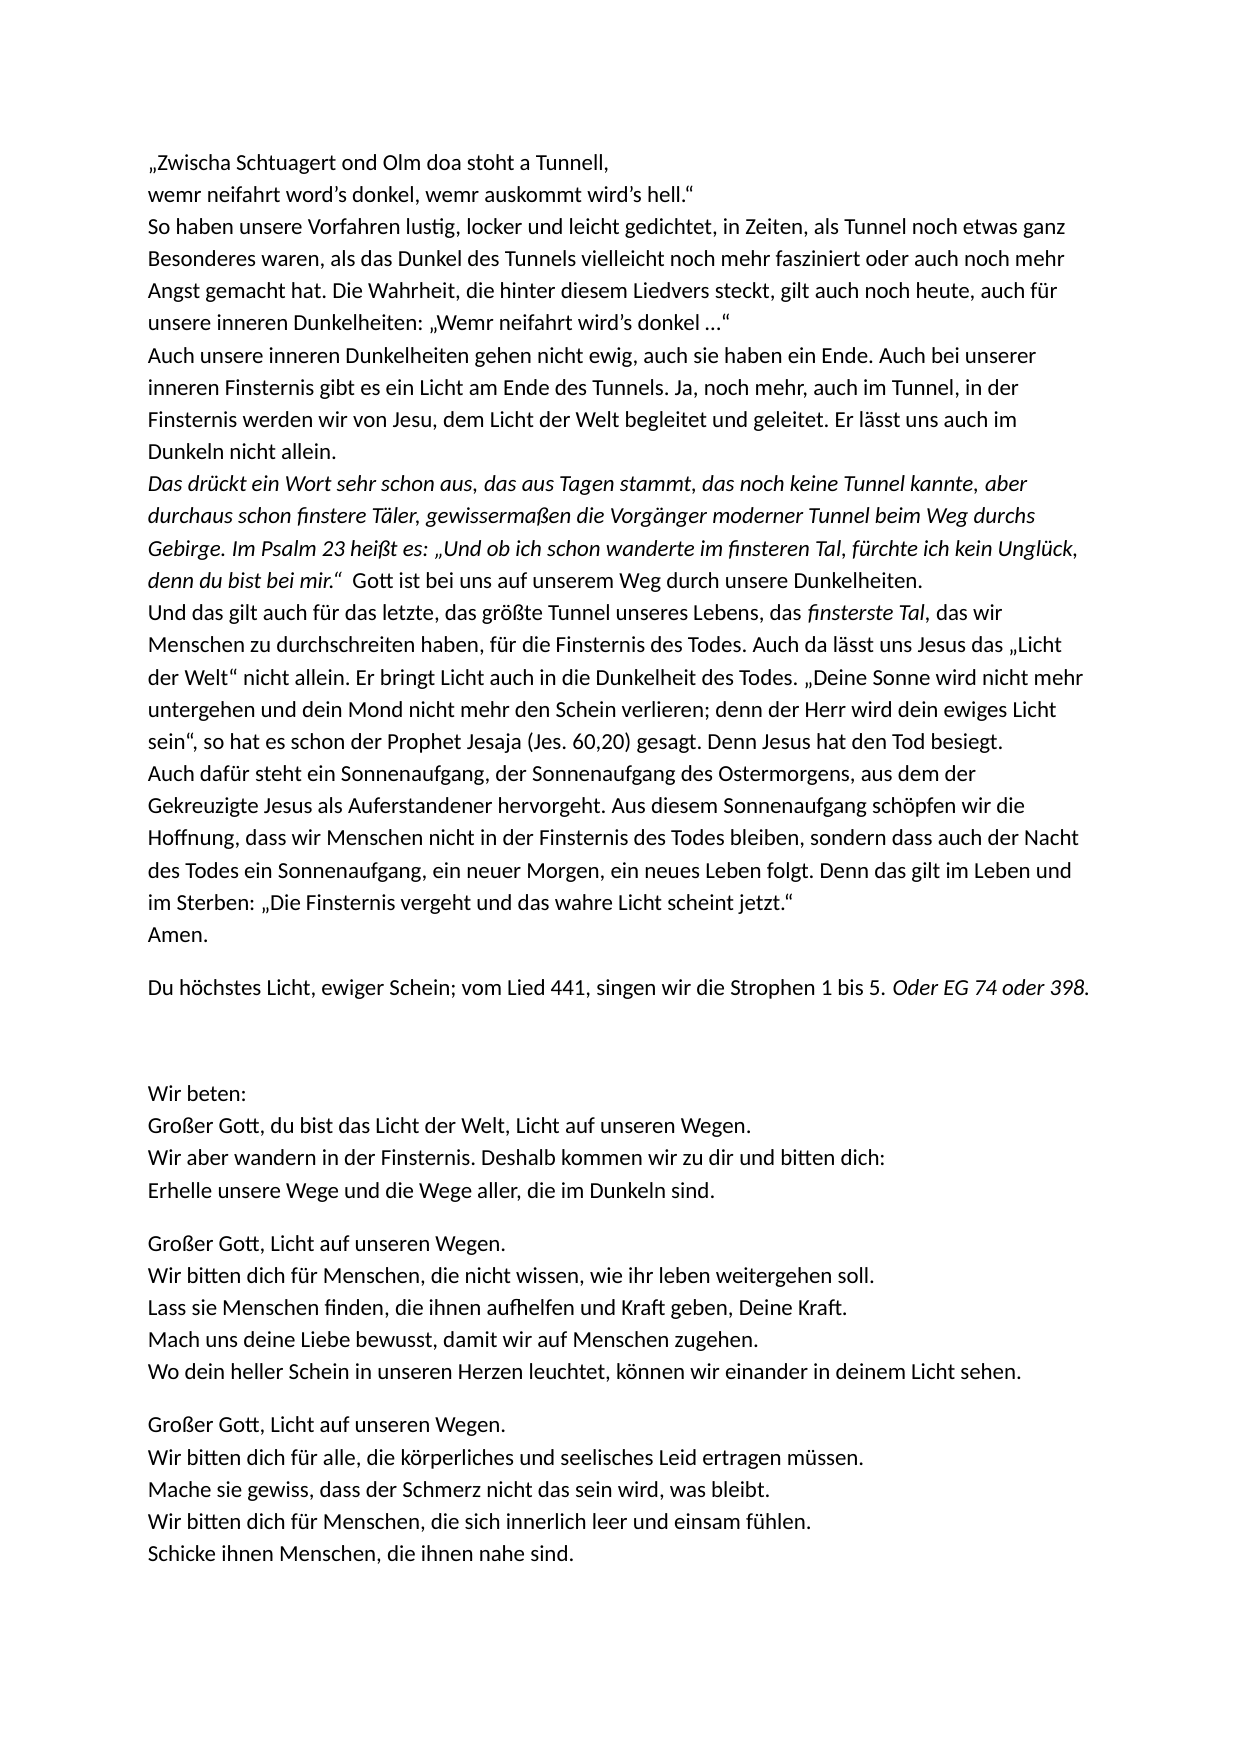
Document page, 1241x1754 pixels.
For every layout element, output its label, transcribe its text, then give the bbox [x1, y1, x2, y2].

text Du höchstes Licht, ewiger Schein; vom Lied 441, singen wir die Strophen 1 bis 5. Oder EG 74 oder 398. [148, 973, 1093, 1001]
text Großer Gott, Licht auf unseren Wegen. Wir bitten dich für alle, die körperliches und seelisches Leid ertragen müssen. Mache sie gewiss, dass der Schmerz nicht das sein wird, was bleibt. Wir bitten dich für Menschen, die sich innerlich leer und einsam fühlen. Schicke ihnen Menschen, die ihnen nahe sind. [148, 1411, 1093, 1567]
text Großer Gott, Licht auf unseren Wegen. Wir bitten dich für Menschen, die nicht wissen, wie ihr leben weitergehen soll. Lass sie Menschen finden, die ihnen aufhelfen und Kraft geben, Deine Kraft. Mach uns deine Liebe bewusst, damit wir auf Menschen zugehen. Wo dein heller Schein in unseren Herzen leuchtet, können wir einander in deinem Licht sehen. [148, 1229, 1093, 1386]
text Wir beten: Großer Gott, du bist das Licht der Welt, Licht auf unseren Wegen. Wir aber wandern in der Finsternis. Deshalb kommen wir zu dir und bitten dich: Erhelle unsere Wege und die Wege aller, die im Dunkeln sind. [148, 1079, 1093, 1204]
text „Zwischa Schtuagert ond Olm doa stoht a Tunnell, wemr neifahrt word’s donkel, wemr auskommt wird’s hell.“ So haben unsere Vorfahren lustig, locker und leicht gedichtet, in Zeiten, als Tunnel noch etwas ganz Besonderes waren, als das Dunkel des Tunnels vielleicht noch mehr fasziniert oder auch noch mehr Angst gemacht hat. Die Wahrheit, die hinter diesem Liedvers steckt, gilt auch noch heute, auch für unsere inneren Dunkelheiten: „Wemr neifahrt wird’s donkel …“ Auch unsere inneren Dunkelheiten gehen nicht ewig, auch sie haben ein Ende. Auch bei unserer inneren Finsternis gibt es ein Licht am Ende des Tunnels. Ja, noch mehr, auch im Tunnel, in der Finsternis werden wir von Jesu, dem Licht der Welt begleitet und geleitet. Er lässt uns auch im Dunkeln nicht allein. Das drückt ein Wort sehr schon aus, das aus Tagen stammt, das noch keine Tunnel kannte, aber durchaus schon finstere Täler, gewissermaßen die Vorgänger moderner Tunnel beim Weg durchs Gebirge. Im Psalm 23 heißt es: „Und ob ich schon wanderte im finsteren Tal, fürchte ich kein Unglück, denn du bist bei mir.“ Gott ist bei uns auf unserem Weg durch unsere Dunkelheiten. Und das gilt auch für das letzte, das größte Tunnel unseres Lebens, das finsterste Tal, das wir Menschen zu durchschreiten haben, für die Finsternis des Todes. Auch da lässt uns Jesus das „Licht der Welt“ nicht allein. Er bringt Licht auch in die Dunkelheit des Todes. „Deine Sonne wird nicht mehr untergehen und dein Mond nicht mehr den Schein verlieren; denn der Herr wird dein ewiges Licht sein“, so hat es schon der Prophet Jesaja (Jes. 60,20) gesagt. Denn Jesus hat den Tod besiegt. Auch dafür steht ein Sonnenaufgang, der Sonnenaufgang des Ostermorgens, aus dem der Gekreuzigte Jesus als Auferstandener hervorgeht. Aus diesem Sonnenaufgang schöpfen wir die Hoffnung, dass wir Menschen nicht in der Finsternis des Todes bleiben, sondern dass auch der Nacht des Todes ein Sonnenaufgang, ein neuer Morgen, ein neues Leben folgt. Denn das gilt im Leben und im Sterben: „Die Finsternis vergeht und das wahre Licht scheint jetzt.“ Amen. [148, 148, 1093, 948]
